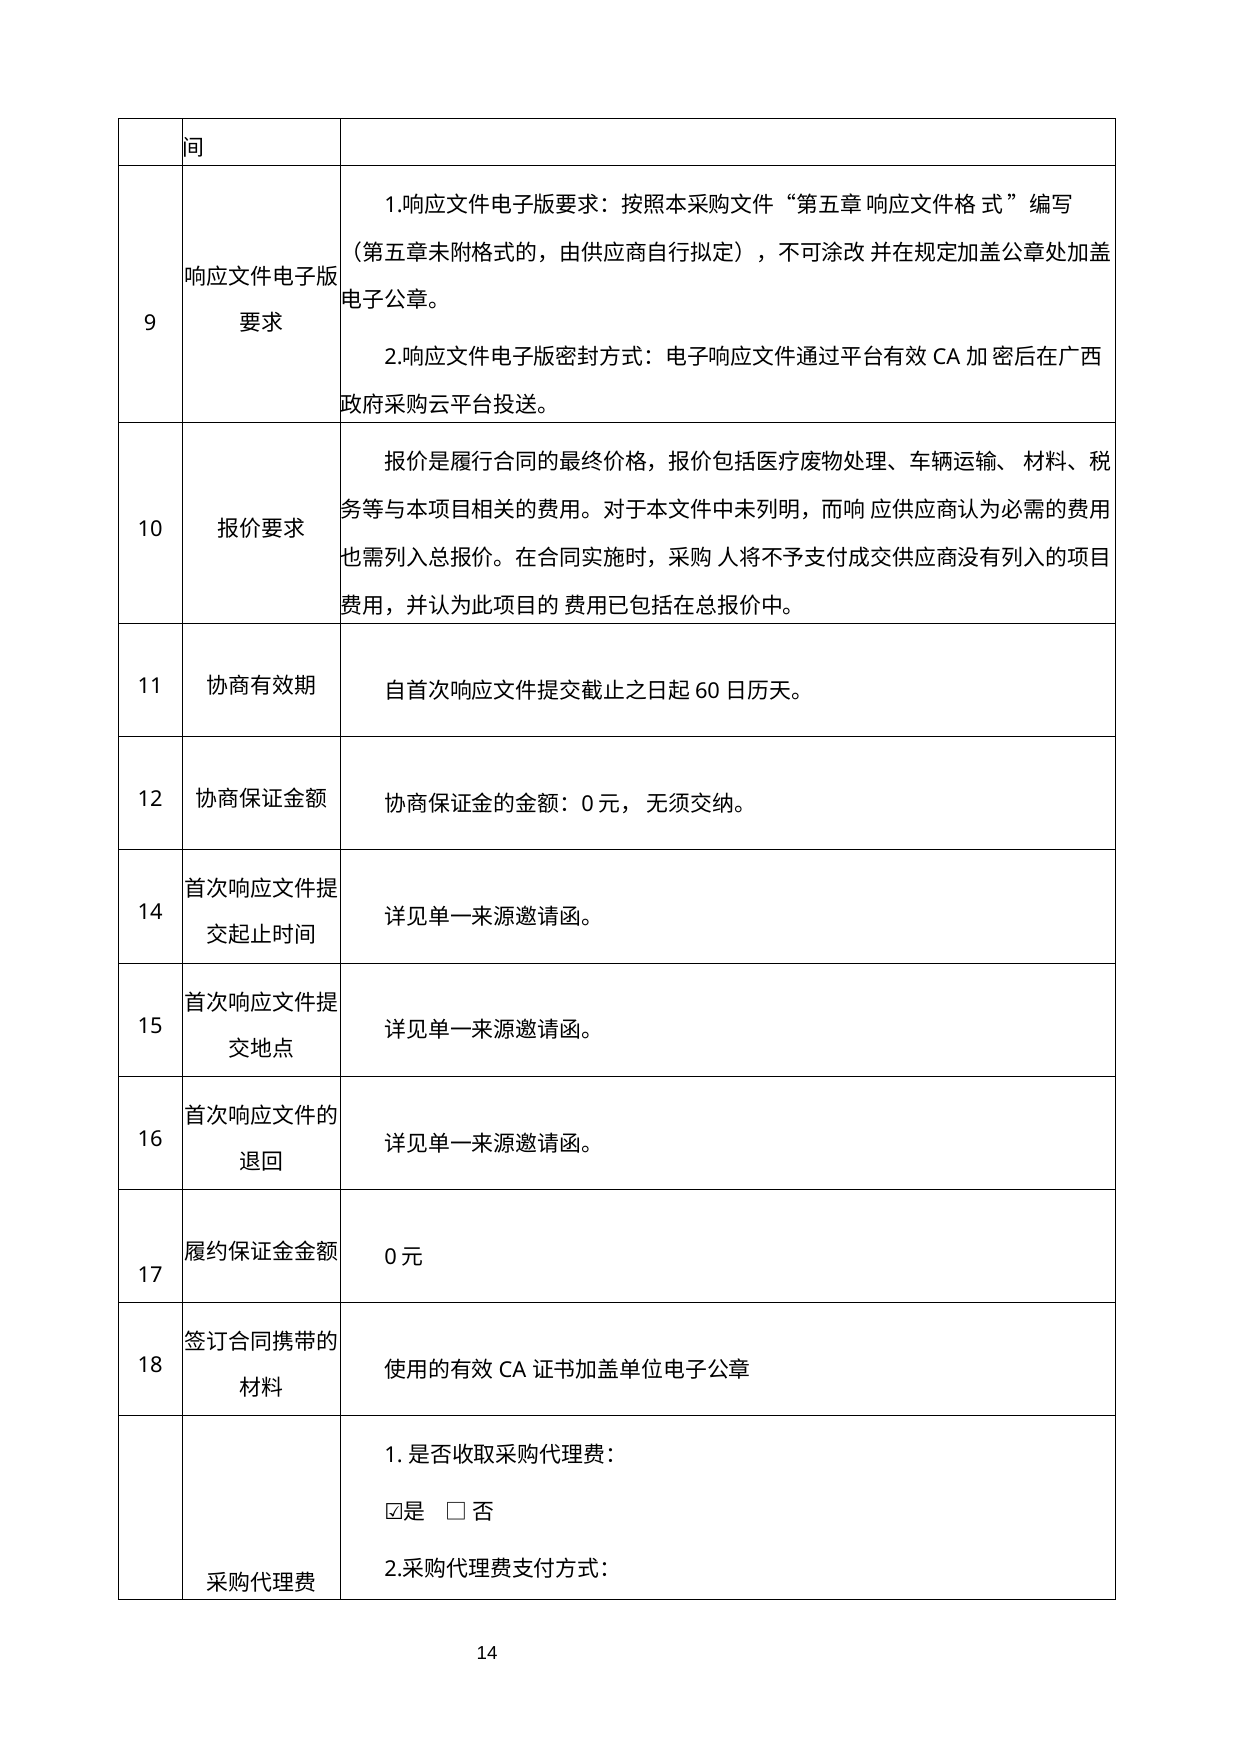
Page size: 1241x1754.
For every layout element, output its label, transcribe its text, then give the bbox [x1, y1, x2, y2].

table_cell 14 [119, 850, 182, 962]
table_cell 报价是履行合同的最终价格，报价包括医疗废物处理、车辆运输、 材料、税务等与本项目相关的费用。对于本文件中未列明，而响 应供应商认为必需的费用也需列入总报价。在合同实施时，采购 人将不予支付成交供应商没有列入的项目费用，并认为此项目的 费用已包括在总报价中。 [341, 423, 1115, 623]
table_cell 采购代理费 [183, 1416, 340, 1599]
table_cell 协商保证金的金额：0元， 无须交纳。 [341, 737, 1115, 849]
table_cell 12 [119, 737, 182, 849]
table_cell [341, 1416, 1115, 1599]
table_cell 首次响应文件的退回 [183, 1077, 340, 1189]
table_cell 详见单一来源邀请函。 [341, 964, 1115, 1076]
table_cell 自首次响应文件提交截止之日起60 日历天。 [341, 624, 1115, 736]
table_cell 详见单一来源邀请函。 [341, 1077, 1115, 1189]
table_cell 8 [119, 119, 182, 164]
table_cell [183, 119, 340, 164]
table_cell 0元 [341, 1190, 1115, 1302]
table_cell 15 [119, 964, 182, 1076]
table_cell 10 [119, 423, 182, 623]
table_cell 协商有效期 [183, 624, 340, 736]
table_cell 报价要求 [183, 423, 340, 623]
table_cell 18 [119, 1303, 182, 1415]
table_cell 16 [119, 1077, 182, 1189]
table_cell 11 [119, 624, 182, 736]
table_cell 首次响应文件提交起止时间 [183, 850, 340, 962]
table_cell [341, 119, 1115, 164]
table_cell 17 [119, 1190, 182, 1302]
table_cell 使用的有效 CA 证书加盖单位电子公章 [341, 1303, 1115, 1415]
table_cell 首次响应文件提交地点 [183, 964, 340, 1076]
table_cell 响应文件电子版要求 [183, 166, 340, 422]
table_cell 履约保证金金额 [183, 1190, 340, 1302]
table_cell 签订合同携带的材料 [183, 1303, 340, 1415]
table_cell 9 [119, 166, 182, 422]
table_cell 协商保证金额 [183, 737, 340, 849]
table_cell 详见单一来源邀请函。 [341, 850, 1115, 962]
table_cell 1.响应文件电子版要求：按照本采购文件“第五章 响应文件格 式 ”编写（第五章未附格式的，由供应商自行拟定），不可涂改 并在规定加盖公章处加盖电子公章。 2.响应文件电子版密封方式：电子响应文件通过平台有效 CA 加 密后在广西政府采购云平台投送。 [341, 166, 1115, 422]
table_cell 19 [119, 1416, 182, 1599]
